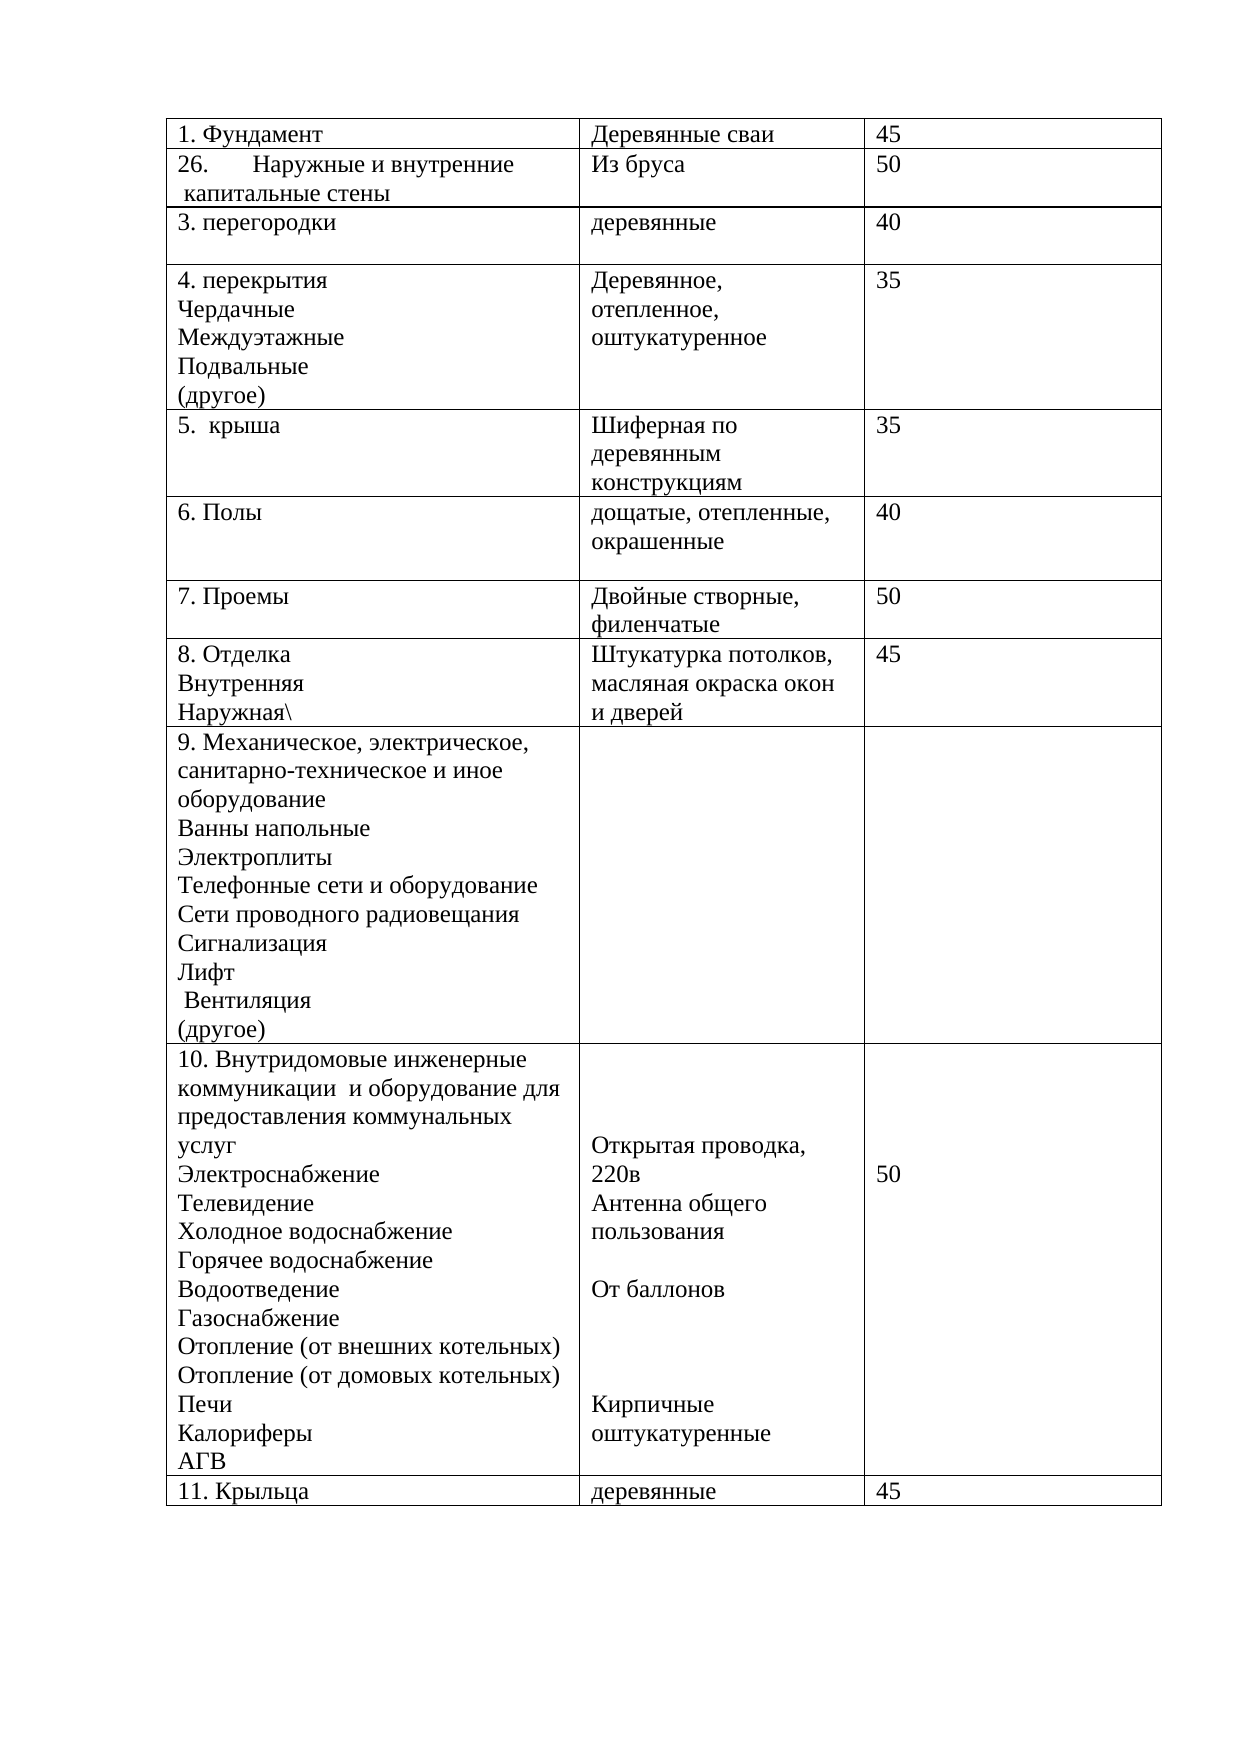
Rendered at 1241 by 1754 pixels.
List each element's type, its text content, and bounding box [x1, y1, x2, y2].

table_cell 35 [865, 265, 1161, 409]
table_cell 6. Полы [167, 497, 579, 580]
table_cell деревянные [580, 208, 864, 264]
table_cell Двойные створные, филенчатые [580, 581, 864, 638]
table_cell деревянные [580, 1476, 864, 1505]
table_cell Деревянные сваи [580, 119, 864, 148]
table_cell [580, 727, 864, 1043]
table_cell 3. перегородки [167, 208, 579, 264]
table_cell 1. Фундамент [167, 119, 579, 148]
table_cell [865, 727, 1161, 1043]
table_cell дощатые, отепленные, окрашенные [580, 497, 864, 580]
table_cell Деревянное, отепленное, оштукатуренное [580, 265, 864, 409]
table_cell 50 [865, 581, 1161, 638]
table_cell 45 [865, 119, 1161, 148]
table_cell 40 [865, 208, 1161, 264]
table_cell 50 [865, 149, 1161, 206]
table_cell 50 [865, 1044, 1161, 1475]
table_cell Наружные и внутренние капитальные стены [167, 149, 579, 206]
table_cell Открытая проводка, 220в Антенна общего пользования От баллонов Кирпичные оштукатуренные [580, 1044, 864, 1475]
table_cell 35 [865, 410, 1161, 496]
table_cell Шиферная по деревянным конструкциям [580, 410, 864, 496]
table_cell 7. Проемы [167, 581, 579, 638]
table_cell 8. Отделка Внутренняя Наружная\ [167, 639, 579, 726]
table_cell 10. Внутридомовые инженерные коммуникации и оборудование для предоставления коммунальных услуг Электроснабжение Телевидение Холодное водоснабжение Горячее водоснабжение Водоотведение Газоснабжение Отопление (от внешних котельных) Отопление (от домовых котельных) Печи Калориферы АГВ [167, 1044, 579, 1475]
table_cell 5. крыша [167, 410, 579, 496]
table_cell 11. Крыльца [167, 1476, 579, 1505]
table_cell 4. перекрытия Чердачные Междуэтажные Подвальные (другое) [167, 265, 579, 409]
table_cell Из бруса [580, 149, 864, 206]
table_cell 40 [865, 497, 1161, 580]
table_cell Штукатурка потолков, масляная окраска окон и дверей [580, 639, 864, 726]
table_cell 45 [865, 1476, 1161, 1505]
table_cell 9. Механическое, электрическое, санитарно-техническое и иное оборудование Ванны напольные Электроплиты Телефонные сети и оборудование Сети проводного радиовещания Сигнализация Лифт Вентиляция (другое) [167, 727, 579, 1043]
table_cell 45 [865, 639, 1161, 726]
